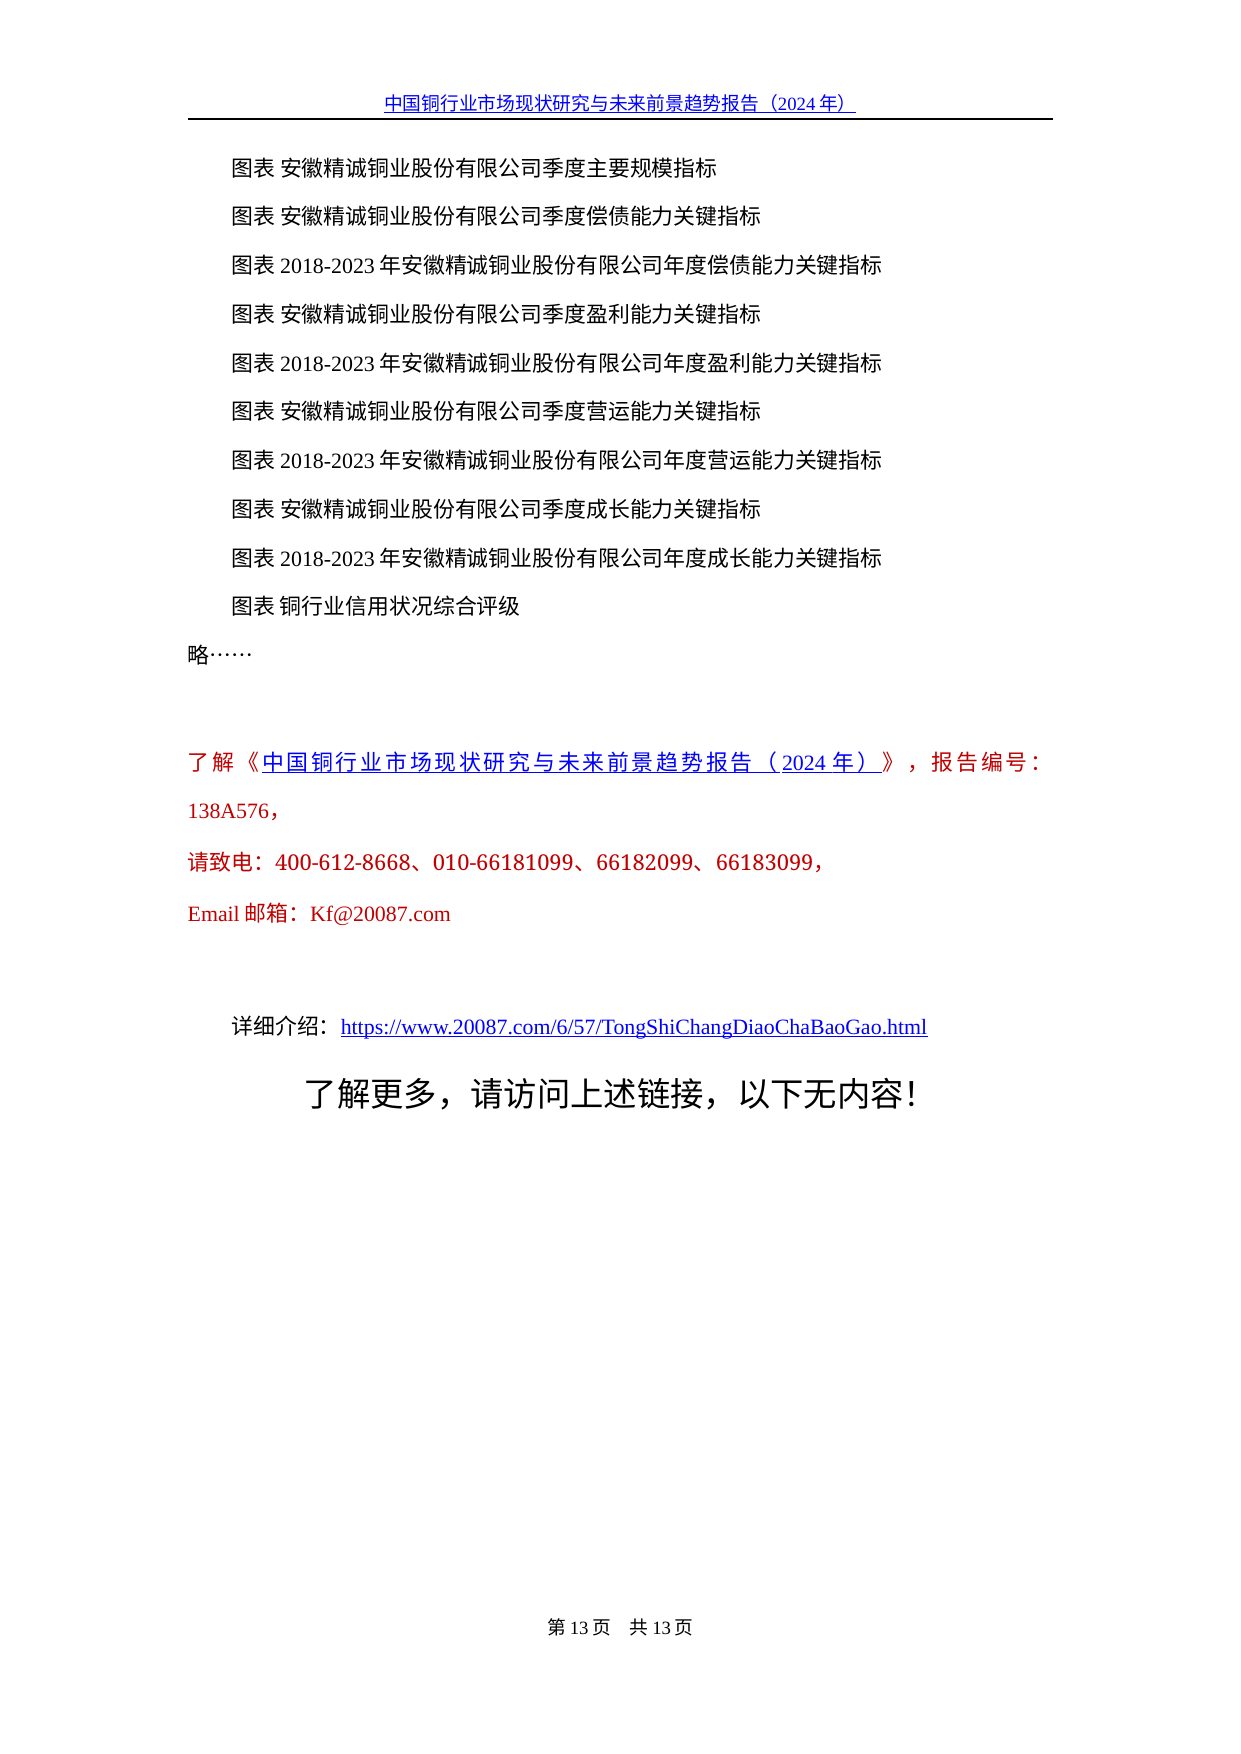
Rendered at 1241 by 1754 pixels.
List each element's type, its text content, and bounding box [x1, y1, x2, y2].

title 了解更多，请访问上述链接，以下无内容！ [187, 1059, 1053, 1124]
text 请致电：400-612-8668、010-66181099、66182099、66183099， [187, 844, 1053, 877]
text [187, 150, 1053, 670]
text 了解《中国铜行业市场现状研究与未来前景趋势报告（2024年）》，报告编号：138A576， [187, 744, 1053, 825]
text Email邮箱：Kf@20087.com [187, 896, 1053, 928]
text 详细介绍：https://www.20087.com/6/57/TongShiChangDiaoChaBaoGao.html [187, 1009, 1053, 1041]
